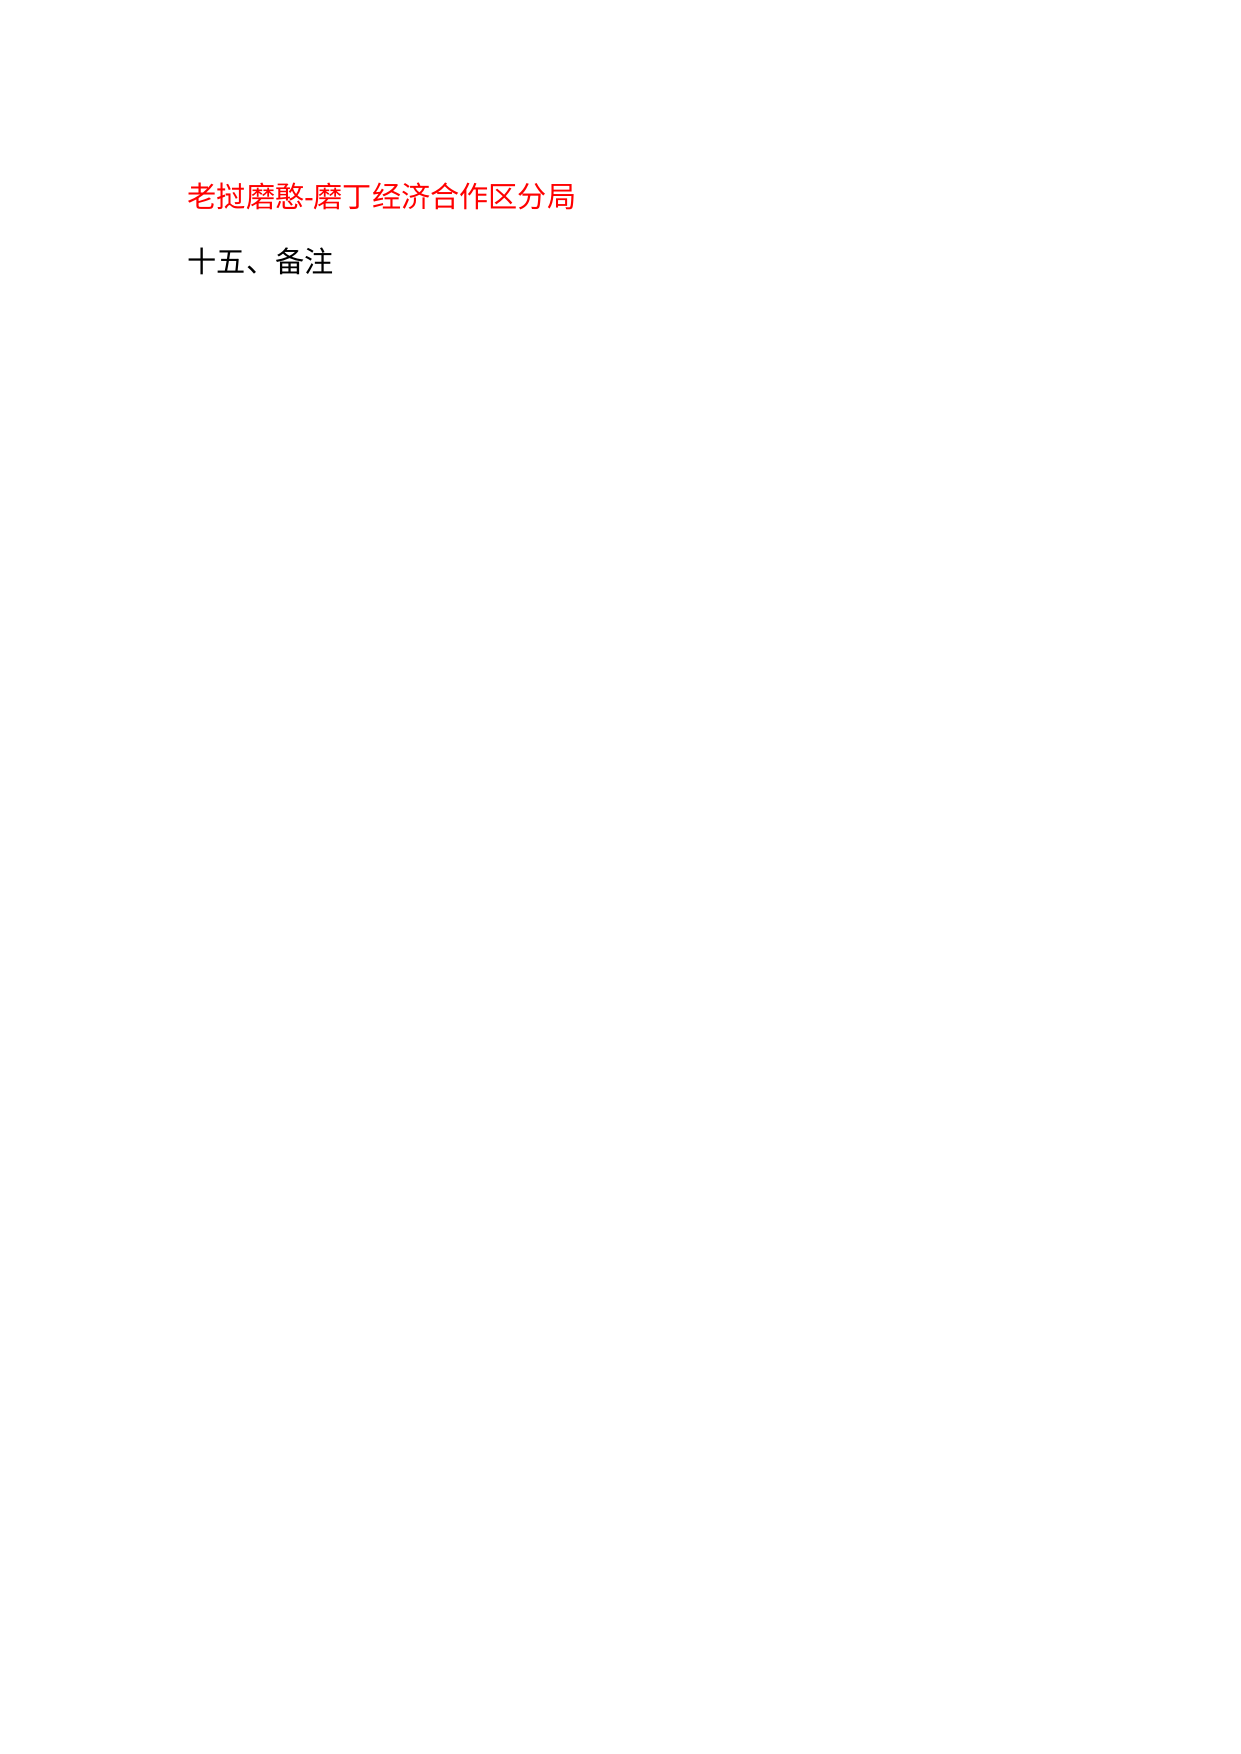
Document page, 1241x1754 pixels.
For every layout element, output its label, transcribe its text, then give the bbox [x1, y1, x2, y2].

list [187, 162, 1053, 227]
list 十五、备注 [187, 227, 1053, 292]
